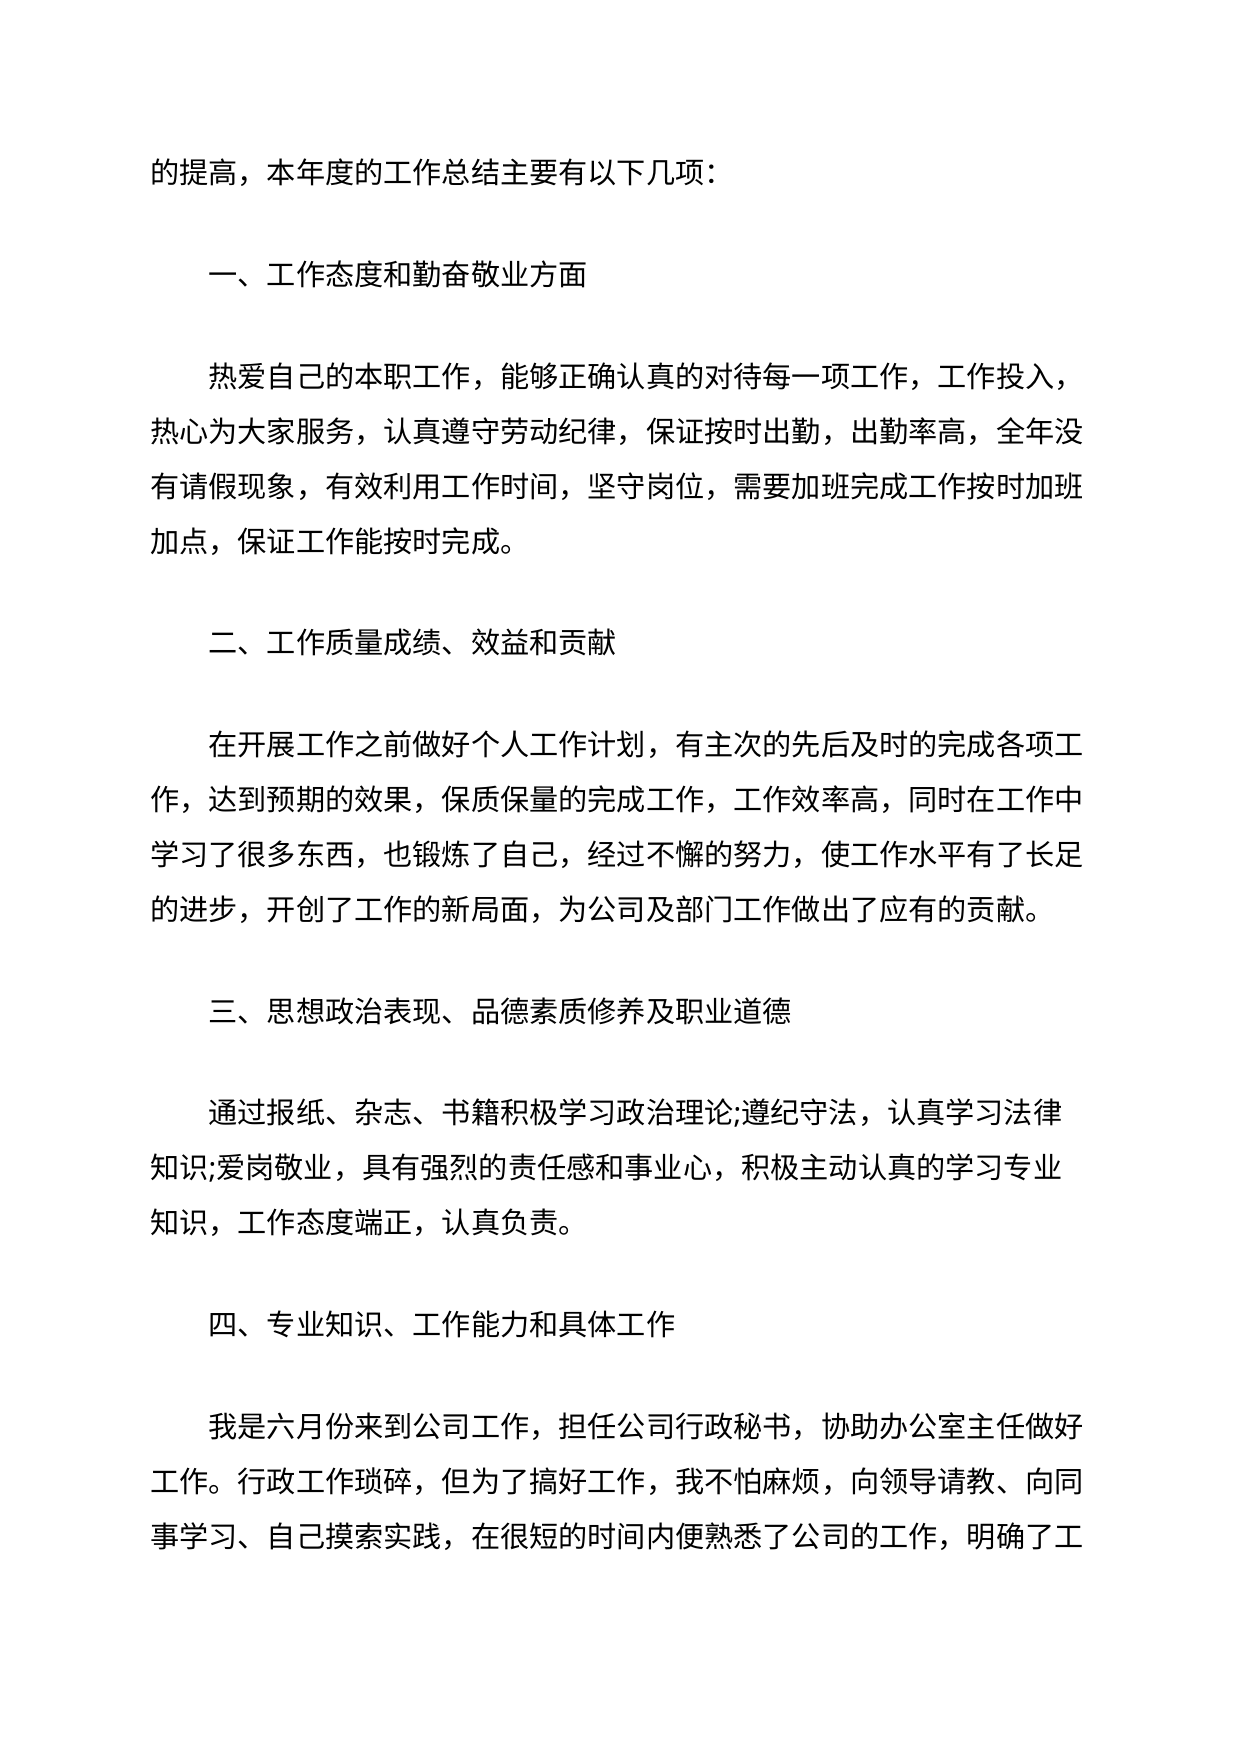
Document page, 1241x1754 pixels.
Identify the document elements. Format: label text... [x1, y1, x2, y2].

text 三、思想政治表现、品德素质修养及职业道德 [150, 988, 1090, 1031]
text 二、工作质量成绩、效益和贡献 [150, 620, 1090, 662]
text 通过报纸、杂志、书籍积极学习政治理论;遵纪守法，认真学习法律知识;爱岗敬业，具有强烈的责任感和事业心，积极主动认真的学习专业知识，工作态度端正，认真负责。 [150, 1090, 1090, 1242]
text 热爱自己的本职工作，能够正确认真的对待每一项工作，工作投入，热心为大家服务，认真遵守劳动纪律，保证按时出勤，出勤率高，全年没有请假现象，有效利用工作时间，坚守岗位，需要加班完成工作按时加班加点，保证工作能按时完成。 [150, 353, 1090, 561]
text 四、专业知识、工作能力和具体工作 [150, 1302, 1090, 1344]
text 在开展工作之前做好个人工作计划，有主次的先后及时的完成各项工作，达到预期的效果，保质保量的完成工作，工作效率高，同时在工作中学习了很多东西，也锻炼了自己，经过不懈的努力，使工作水平有了长足的进步，开创了工作的新局面，为公司及部门工作做出了应有的贡献。 [150, 722, 1090, 929]
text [150, 1403, 1090, 1556]
text 一、工作态度和勤奋敬业方面 [150, 252, 1090, 294]
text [150, 150, 1090, 192]
